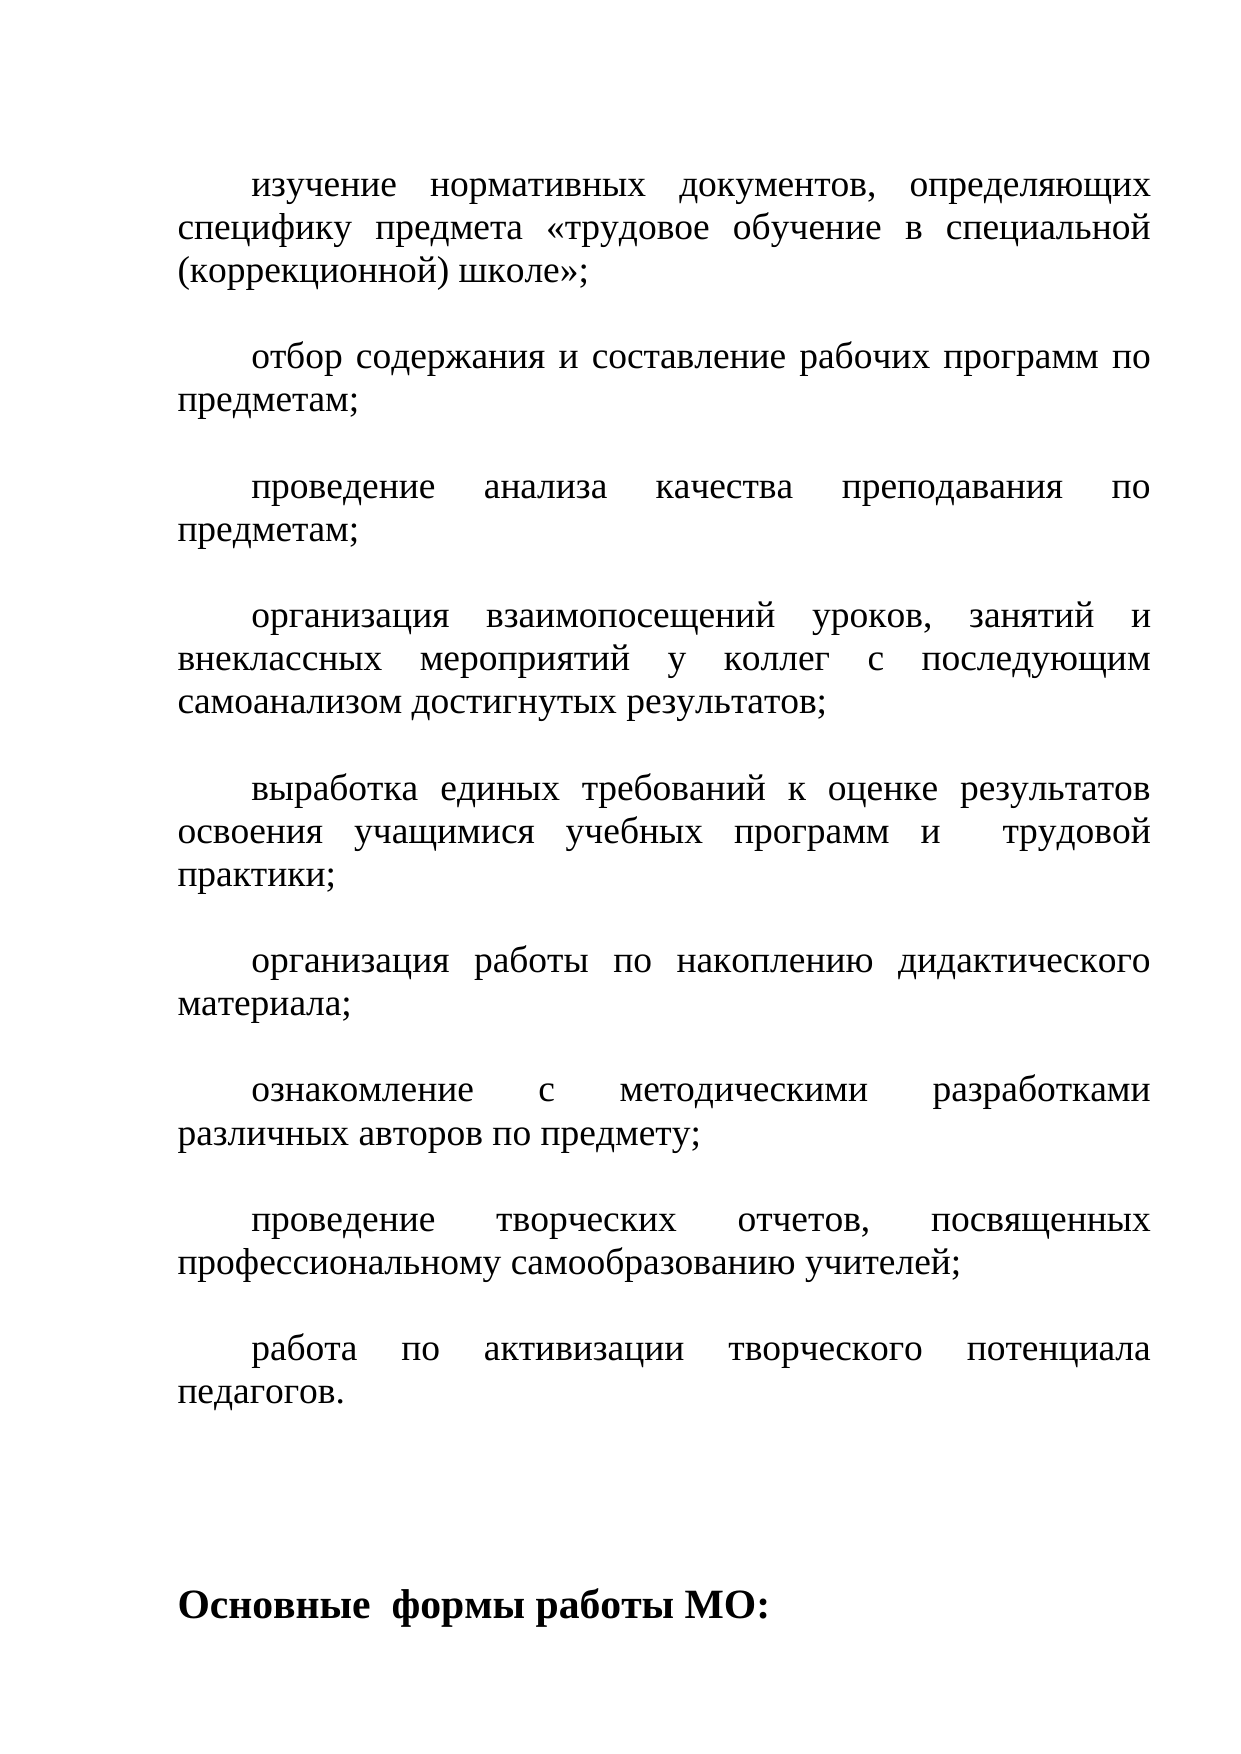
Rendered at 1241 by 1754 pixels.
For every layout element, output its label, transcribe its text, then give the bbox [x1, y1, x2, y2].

text выработка единых требований к оценке результатов освоения учащимися учебных программ и трудовой практики; [177, 765, 1152, 894]
text организация работы по накоплению дидактического материала; [177, 937, 1152, 1024]
text отбор содержания и составление рабочих программ по предметам; [177, 334, 1152, 420]
text ознакомление с методическими разработками различных авторов по предмету; [177, 1067, 1152, 1153]
text проведение анализа качества преподавания по предметам; [177, 463, 1152, 549]
text Основные формы работы МО: [177, 1579, 1152, 1627]
text работа по активизации творческого потенциала педагогов. [177, 1326, 1152, 1412]
text изучение нормативных документов, определяющих специфику предмета «трудовое обучение в специальной (коррекционной) школе»; [177, 161, 1152, 291]
text проведение творческих отчетов, посвященных профессиональному самообразованию учителей; [177, 1196, 1152, 1282]
text организация взаимопосещений уроков, занятий и внеклассных мероприятий у коллег с последующим самоанализом достигнутых результатов; [177, 592, 1152, 722]
